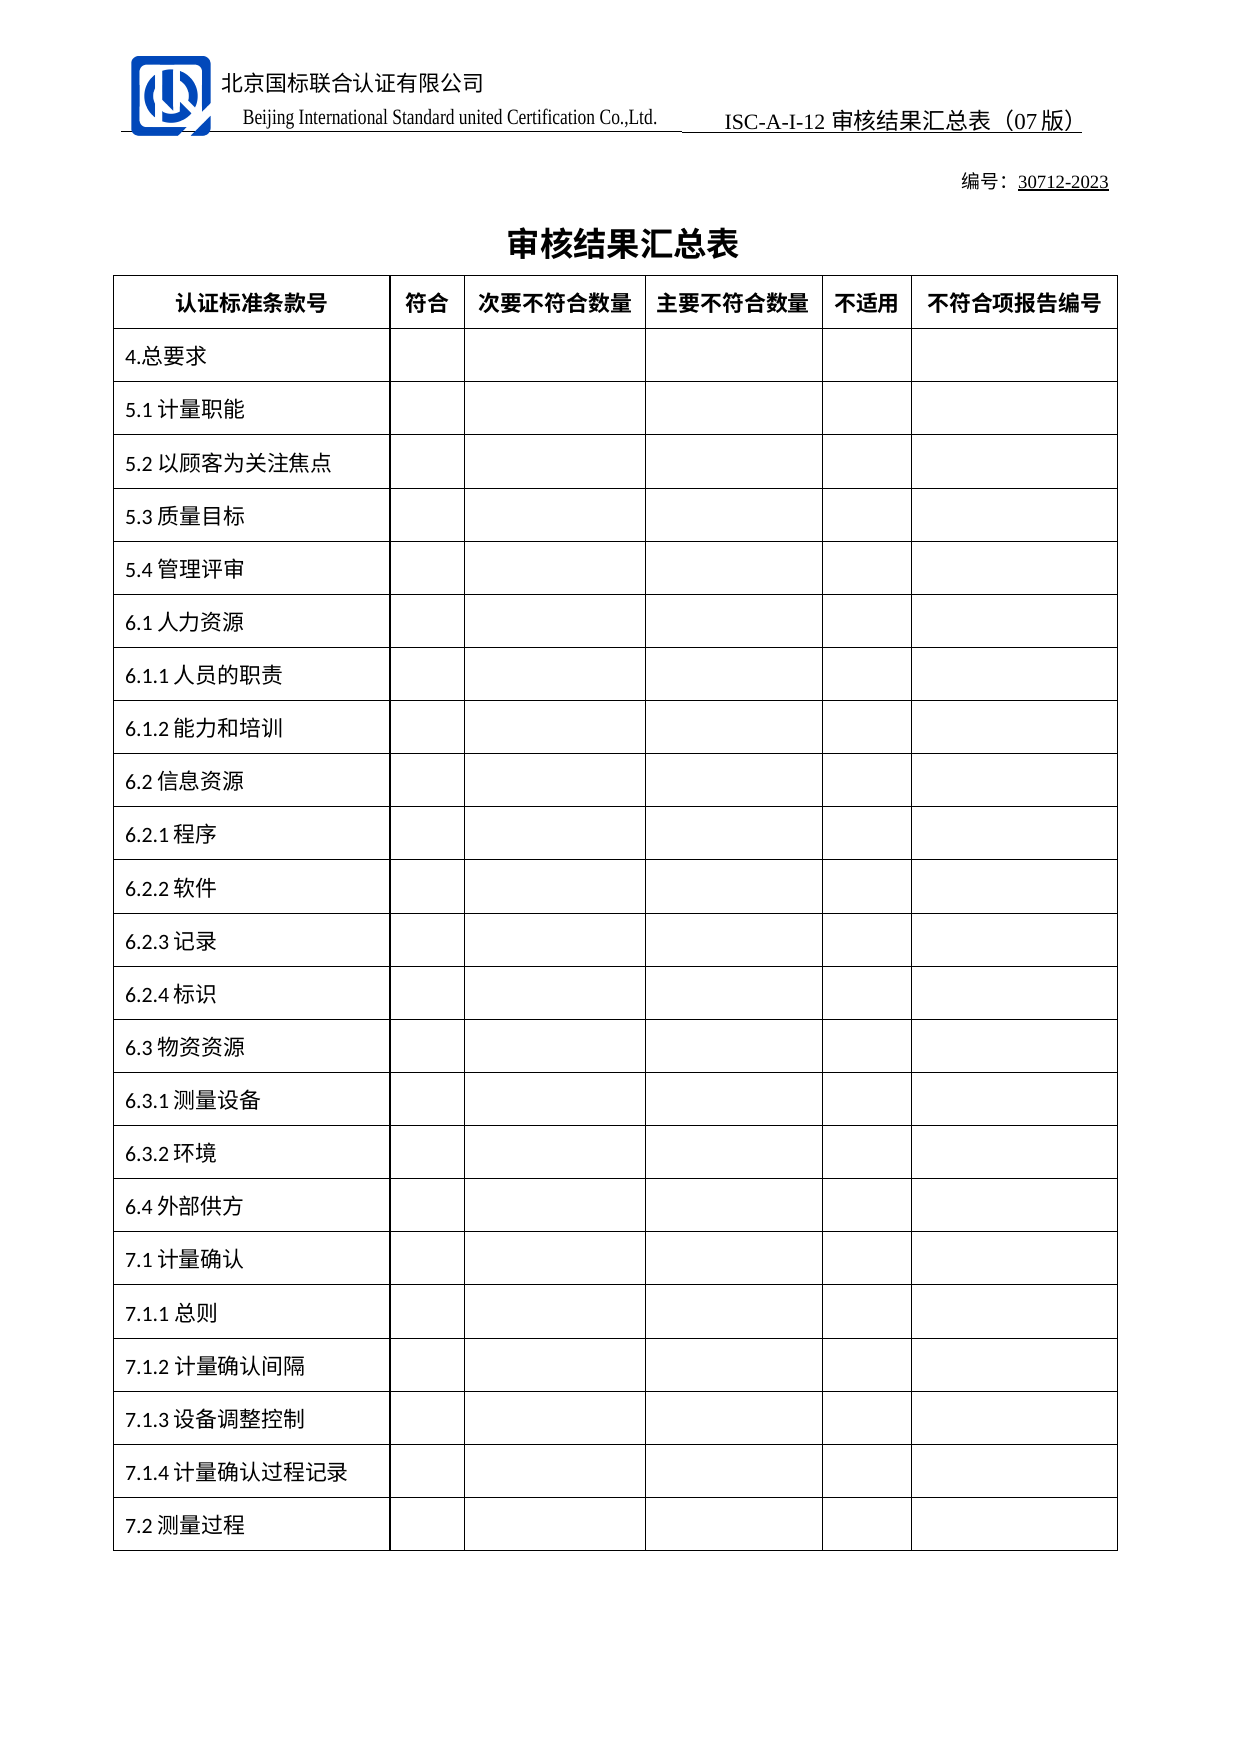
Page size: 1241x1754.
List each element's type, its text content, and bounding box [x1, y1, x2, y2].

table_cell 6.2.3记录 [114, 914, 389, 966]
table_cell [823, 967, 911, 1019]
table_header 符合 [391, 276, 464, 328]
table_cell [912, 1126, 1117, 1178]
table_cell [465, 435, 645, 487]
table_cell [391, 1339, 464, 1391]
table_cell [465, 1285, 645, 1337]
table_cell 5.4 管理评审 [114, 542, 389, 594]
table_cell [912, 914, 1117, 966]
table_cell [912, 701, 1117, 753]
table_cell [646, 435, 822, 487]
table_cell 6.3.2环境 [114, 1126, 389, 1178]
table_cell [823, 914, 911, 966]
table_cell [912, 1445, 1117, 1497]
table_header 认证标准条款号 [114, 276, 389, 328]
table_cell 6.2.4标识 [114, 967, 389, 1019]
table_cell [646, 489, 822, 541]
table_cell [823, 542, 911, 594]
table_cell [391, 1392, 464, 1444]
table_cell [823, 435, 911, 487]
table_cell [465, 1179, 645, 1231]
text 编号：30712-2023 [123, 164, 1108, 196]
table_cell [646, 754, 822, 806]
table_cell [391, 914, 464, 966]
table_cell [391, 595, 464, 647]
table_cell 6.2信息资源 [114, 754, 389, 806]
table_cell [465, 967, 645, 1019]
table_cell 5.2 以顾客为关注焦点 [114, 435, 389, 487]
table_cell [823, 1179, 911, 1231]
table_cell 4.总要求 [114, 329, 389, 381]
table_cell [465, 1126, 645, 1178]
table_cell [823, 1285, 911, 1337]
table_cell [646, 1073, 822, 1125]
table_cell [646, 1179, 822, 1231]
table_cell [465, 1232, 645, 1284]
table_cell [912, 1285, 1117, 1337]
table_cell [391, 1020, 464, 1072]
table_cell [465, 860, 645, 912]
table_cell [912, 807, 1117, 859]
table_cell [391, 542, 464, 594]
table_cell [646, 1285, 822, 1337]
table_cell [646, 1020, 822, 1072]
table_cell [391, 1179, 464, 1231]
table_cell [646, 329, 822, 381]
table_cell [823, 1392, 911, 1444]
table_cell [912, 967, 1117, 1019]
table_cell [391, 382, 464, 434]
table_cell [823, 489, 911, 541]
table_header 不适用 [823, 276, 911, 328]
table_cell [912, 1339, 1117, 1391]
table_cell [465, 754, 645, 806]
table_cell [646, 1498, 822, 1550]
table_cell [823, 754, 911, 806]
table_cell [823, 1020, 911, 1072]
table_cell 6.2.1程序 [114, 807, 389, 859]
table_cell 6.3 物资资源 [114, 1020, 389, 1072]
table_cell [465, 1392, 645, 1444]
table_cell [646, 914, 822, 966]
table_cell [465, 1445, 645, 1497]
table_cell [465, 382, 645, 434]
table_cell [912, 1179, 1117, 1231]
table_cell [823, 860, 911, 912]
table_cell [646, 701, 822, 753]
table_cell 5.3 质量目标 [114, 489, 389, 541]
table_cell [391, 648, 464, 700]
table_cell [823, 1073, 911, 1125]
table_cell 6.1.2能力和培训 [114, 701, 389, 753]
text 审核结果汇总表 [138, 210, 1108, 275]
table_cell [465, 489, 645, 541]
table_cell [912, 329, 1117, 381]
table_cell [391, 967, 464, 1019]
table_cell [465, 1073, 645, 1125]
table_cell [823, 701, 911, 753]
table_cell [823, 1232, 911, 1284]
table_cell 7.1.1 总则 [114, 1285, 389, 1337]
table_cell [912, 1020, 1117, 1072]
table_cell [823, 807, 911, 859]
table_cell 7.2 测量过程 [114, 1498, 389, 1550]
table_cell [823, 1126, 911, 1178]
table_cell [646, 1126, 822, 1178]
table_cell [465, 1498, 645, 1550]
table_cell 6.1人力资源 [114, 595, 389, 647]
table_cell 7.1.3设备调整控制 [114, 1392, 389, 1444]
table_cell [912, 1392, 1117, 1444]
table_cell [823, 382, 911, 434]
table_cell [391, 435, 464, 487]
table_cell [391, 754, 464, 806]
table_cell [391, 1285, 464, 1337]
table_cell [646, 1232, 822, 1284]
table_cell [465, 1020, 645, 1072]
table_cell [391, 1232, 464, 1284]
table_cell [391, 701, 464, 753]
table_header 不符合项报告编号 [912, 276, 1117, 328]
table_cell [391, 1445, 464, 1497]
table_cell 7.1.4计量确认过程记录 [114, 1445, 389, 1497]
picture [131, 56, 211, 136]
table_cell [912, 382, 1117, 434]
table_cell [823, 648, 911, 700]
table_cell [646, 648, 822, 700]
table_cell [912, 648, 1117, 700]
table_cell [912, 489, 1117, 541]
table_cell 5.1 计量职能 [114, 382, 389, 434]
table_header 次要不符合数量 [465, 276, 645, 328]
table_cell [646, 595, 822, 647]
table_cell [391, 489, 464, 541]
table_cell 7.1.2 计量确认间隔 [114, 1339, 389, 1391]
table_cell [912, 1232, 1117, 1284]
table_cell [646, 967, 822, 1019]
table_cell [912, 435, 1117, 487]
table_cell [391, 1073, 464, 1125]
table_cell [912, 1498, 1117, 1550]
table_cell [465, 329, 645, 381]
table_cell [912, 754, 1117, 806]
table_cell [465, 648, 645, 700]
table_cell [391, 860, 464, 912]
table_cell [465, 701, 645, 753]
table_cell [823, 1339, 911, 1391]
table_cell [823, 329, 911, 381]
table_cell [823, 1445, 911, 1497]
table_cell [912, 595, 1117, 647]
table_cell [646, 1392, 822, 1444]
table_cell [646, 807, 822, 859]
table_cell [912, 542, 1117, 594]
table_cell [465, 1339, 645, 1391]
table_cell 6.4外部供方 [114, 1179, 389, 1231]
table_cell [391, 329, 464, 381]
table_cell 6.1.1人员的职责 [114, 648, 389, 700]
table_cell 7.1计量确认 [114, 1232, 389, 1284]
table_cell [912, 860, 1117, 912]
table_cell [465, 807, 645, 859]
table_cell [646, 860, 822, 912]
table_cell [646, 1445, 822, 1497]
table_cell [465, 914, 645, 966]
table_cell [391, 1498, 464, 1550]
table_cell [391, 807, 464, 859]
table_cell [646, 1339, 822, 1391]
table_cell [391, 1126, 464, 1178]
table_cell [465, 542, 645, 594]
table_cell 6.3.1测量设备 [114, 1073, 389, 1125]
table_cell [823, 1498, 911, 1550]
table_cell [646, 542, 822, 594]
table_cell 6.2.2软件 [114, 860, 389, 912]
table_cell [465, 595, 645, 647]
table_cell [823, 595, 911, 647]
table_cell [912, 1073, 1117, 1125]
table_header 主要不符合数量 [646, 276, 822, 328]
table_cell [646, 382, 822, 434]
